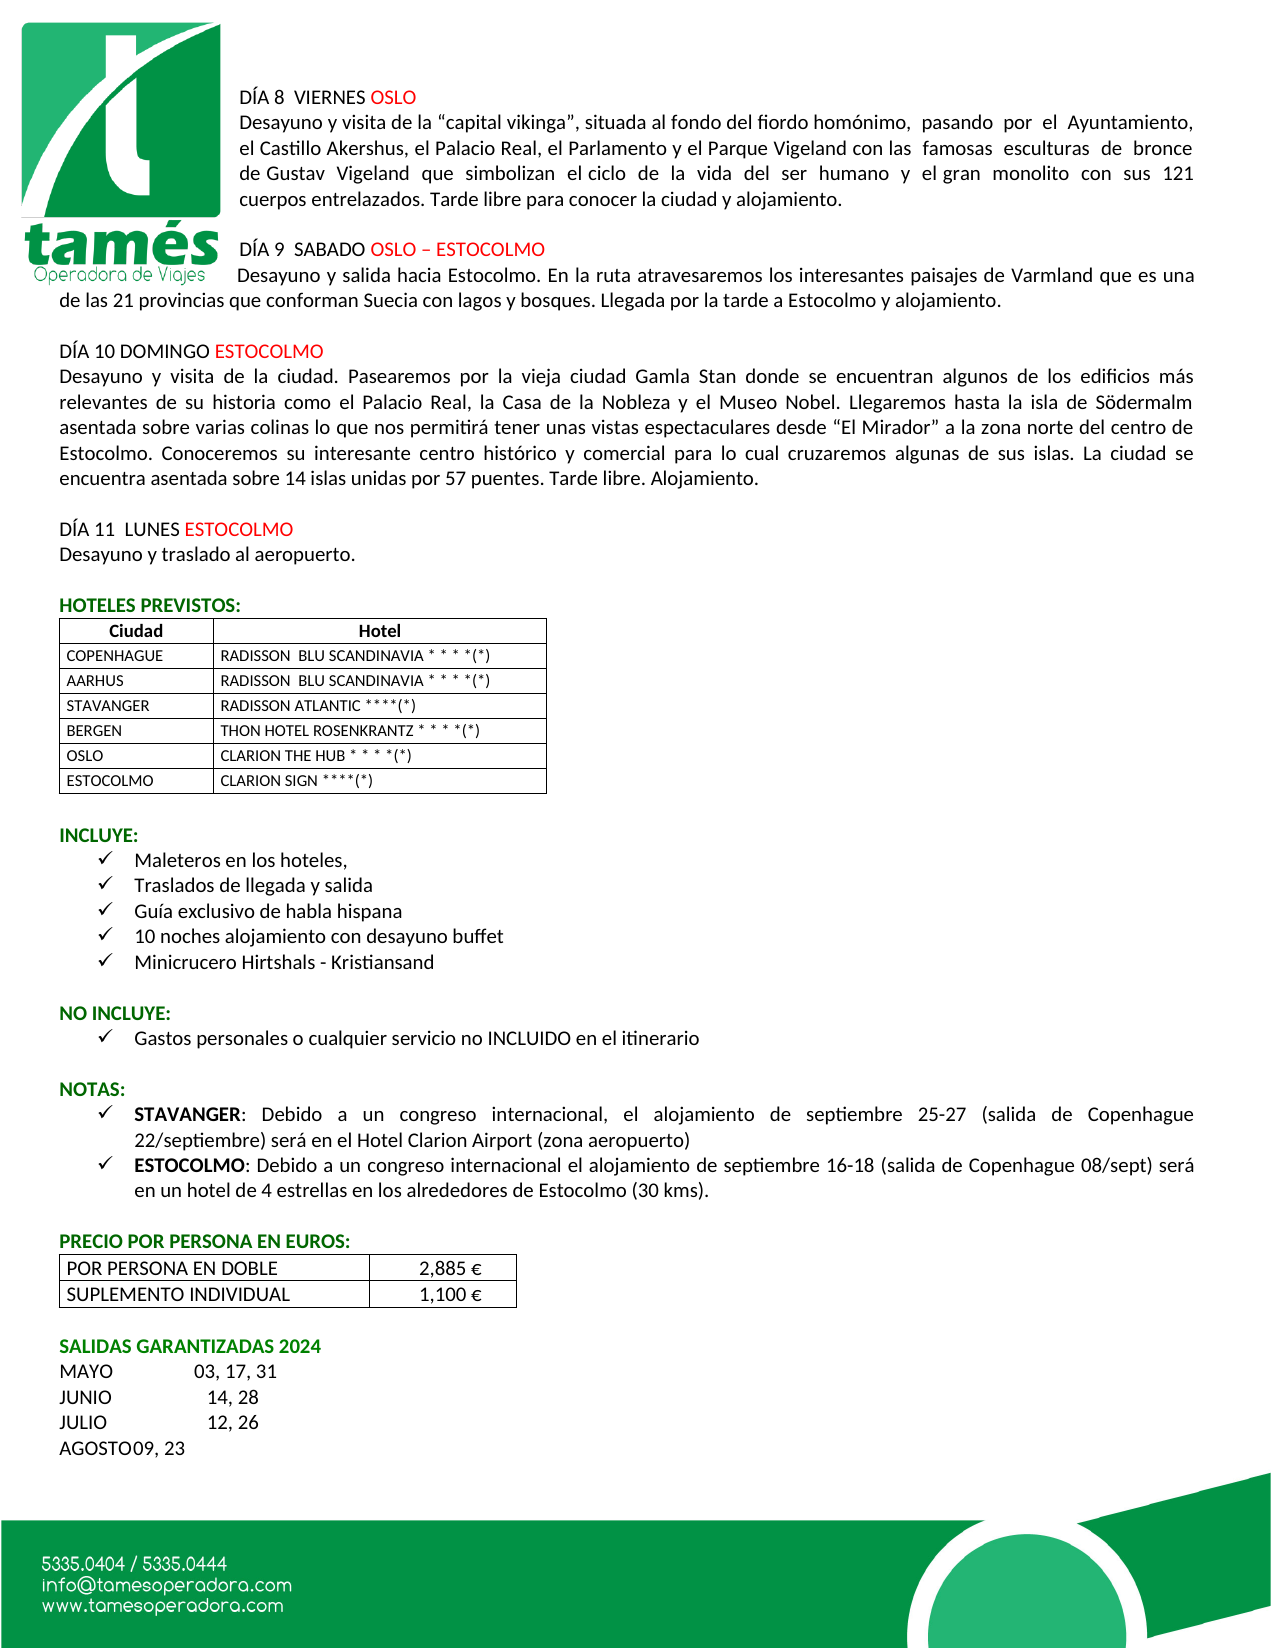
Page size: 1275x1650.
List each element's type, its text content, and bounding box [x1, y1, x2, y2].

table_cell BERGEN [60, 719, 213, 743]
text Desayuno y traslado al aeropuerto. [59, 542, 1196, 567]
text DÍA 10 DOMINGO ESTOCOLMO [59, 338, 1196, 364]
table_cell CLARION THE HUB * * * *(*) [214, 744, 546, 768]
table_cell CLARION SIGN ****(*) [214, 769, 546, 793]
table_cell RADISSON BLU SCANDINAVIA * * * *(*) [214, 644, 546, 668]
table_cell SUPLEMENTO INDIVIDUAL [60, 1281, 369, 1307]
text JUNIO 14, 28 [59, 1384, 1196, 1409]
table_cell OSLO [60, 744, 213, 768]
table_cell 1,100 € [370, 1281, 516, 1307]
text SALIDAS GARANTIZADAS 2024 [59, 1333, 1196, 1359]
picture [17, 17, 220, 286]
text JULIO 12, 26 [59, 1409, 1196, 1435]
text MAYO 03, 17, 31 [59, 1359, 1196, 1384]
text PRECIO POR PERSONA EN EUROS: [59, 1228, 1196, 1254]
table_header Ciudad [60, 619, 213, 643]
text Desayuno y visita de la “capital vikinga”, situada al fondo del fiordo homónimo, pasando por el Ayuntamiento, el Castillo Akershus, el Palacio Real, el Parlamento y el Parque Vigeland con las famosas esculturas de bronce de Gustav Vigeland que simbolizan el ciclo de la vida del ser humano y el gran monolito con sus 121 cuerpos entrelazados. Tarde libre para conocer la ciudad y alojamiento. [220, 109, 1196, 211]
table_header 2,885 € [370, 1255, 516, 1280]
table_header Hotel [214, 619, 546, 643]
list Traslados de llegada y salida [97, 873, 1196, 898]
text NO INCLUYE: [59, 1000, 1196, 1025]
table_cell RADISSON ATLANTIC ****(*) [214, 694, 546, 718]
list 10 noches alojamiento con desayuno buffet [97, 923, 1196, 949]
text DÍA 8 VIERNES OSLO [220, 84, 1196, 109]
list Guía exclusivo de habla hispana [97, 898, 1196, 923]
table_cell ESTOCOLMO [60, 769, 213, 793]
text HOTELES PREVISTOS: [59, 592, 1196, 618]
list Minicrucero Hirtshals - Kristiansand [97, 949, 1196, 974]
text NOTAS: [59, 1076, 1196, 1101]
text Desayuno y visita de la ciudad. Pasearemos por la vieja ciudad Gamla Stan donde se encuentran algunos de los edificios más relevantes de su historia como el Palacio Real, la Casa de la Nobleza y el Museo Nobel. Llegaremos hasta la isla de Södermalm asentada sobre varias colinas lo que nos permitirá tener unas vistas espectaculares desde “El Mirador” a la zona norte del centro de Estocolmo. Conoceremos su interesante centro histórico y comercial para lo cual cruzaremos algunas de sus islas. La ciudad se encuentra asentada sobre 14 islas unidas por 57 puentes. Tarde libre. Alojamiento. [59, 364, 1196, 491]
text DÍA 11 LUNES ESTOCOLMO [59, 516, 1196, 542]
picture [0, 1465, 1271, 1647]
list STAVANGER: Debido a un congreso internacional, el alojamiento de septiembre 25-27 (salida de Copenhague 22/septiembre) será en el Hotel Clarion Airport (zona aeropuerto) [97, 1101, 1196, 1152]
table_header POR PERSONA EN DOBLE [60, 1255, 369, 1280]
list Gastos personales o cualquier servicio no INCLUIDO en el itinerario [97, 1025, 1196, 1051]
text AGOSTO 09, 23 [59, 1435, 1196, 1460]
table_cell AARHUS [60, 669, 213, 693]
text DÍA 9 SABADO OSLO – ESTOCOLMO [217, 237, 1196, 262]
table_cell THON HOTEL ROSENKRANTZ * * * *(*) [214, 719, 546, 743]
text INCLUYE: [59, 822, 1196, 847]
table_cell COPENHAGUE [60, 644, 213, 668]
text Desayuno y salida hacia Estocolmo. En la ruta atravesaremos los interesantes paisajes de Varmland que es una de las 21 provincias que conforman Suecia con lagos y bosques. Llegada por la tarde a Estocolmo y alojamiento. [59, 262, 1196, 313]
list ESTOCOLMO: Debido a un congreso internacional el alojamiento de septiembre 16-18 (salida de Copenhague 08/sept) será en un hotel de 4 estrellas en los alrededores de Estocolmo (30 kms). [97, 1152, 1196, 1203]
table_cell RADISSON BLU SCANDINAVIA * * * *(*) [214, 669, 546, 693]
table_cell STAVANGER [60, 694, 213, 718]
list Maleteros en los hoteles, [97, 847, 1196, 873]
